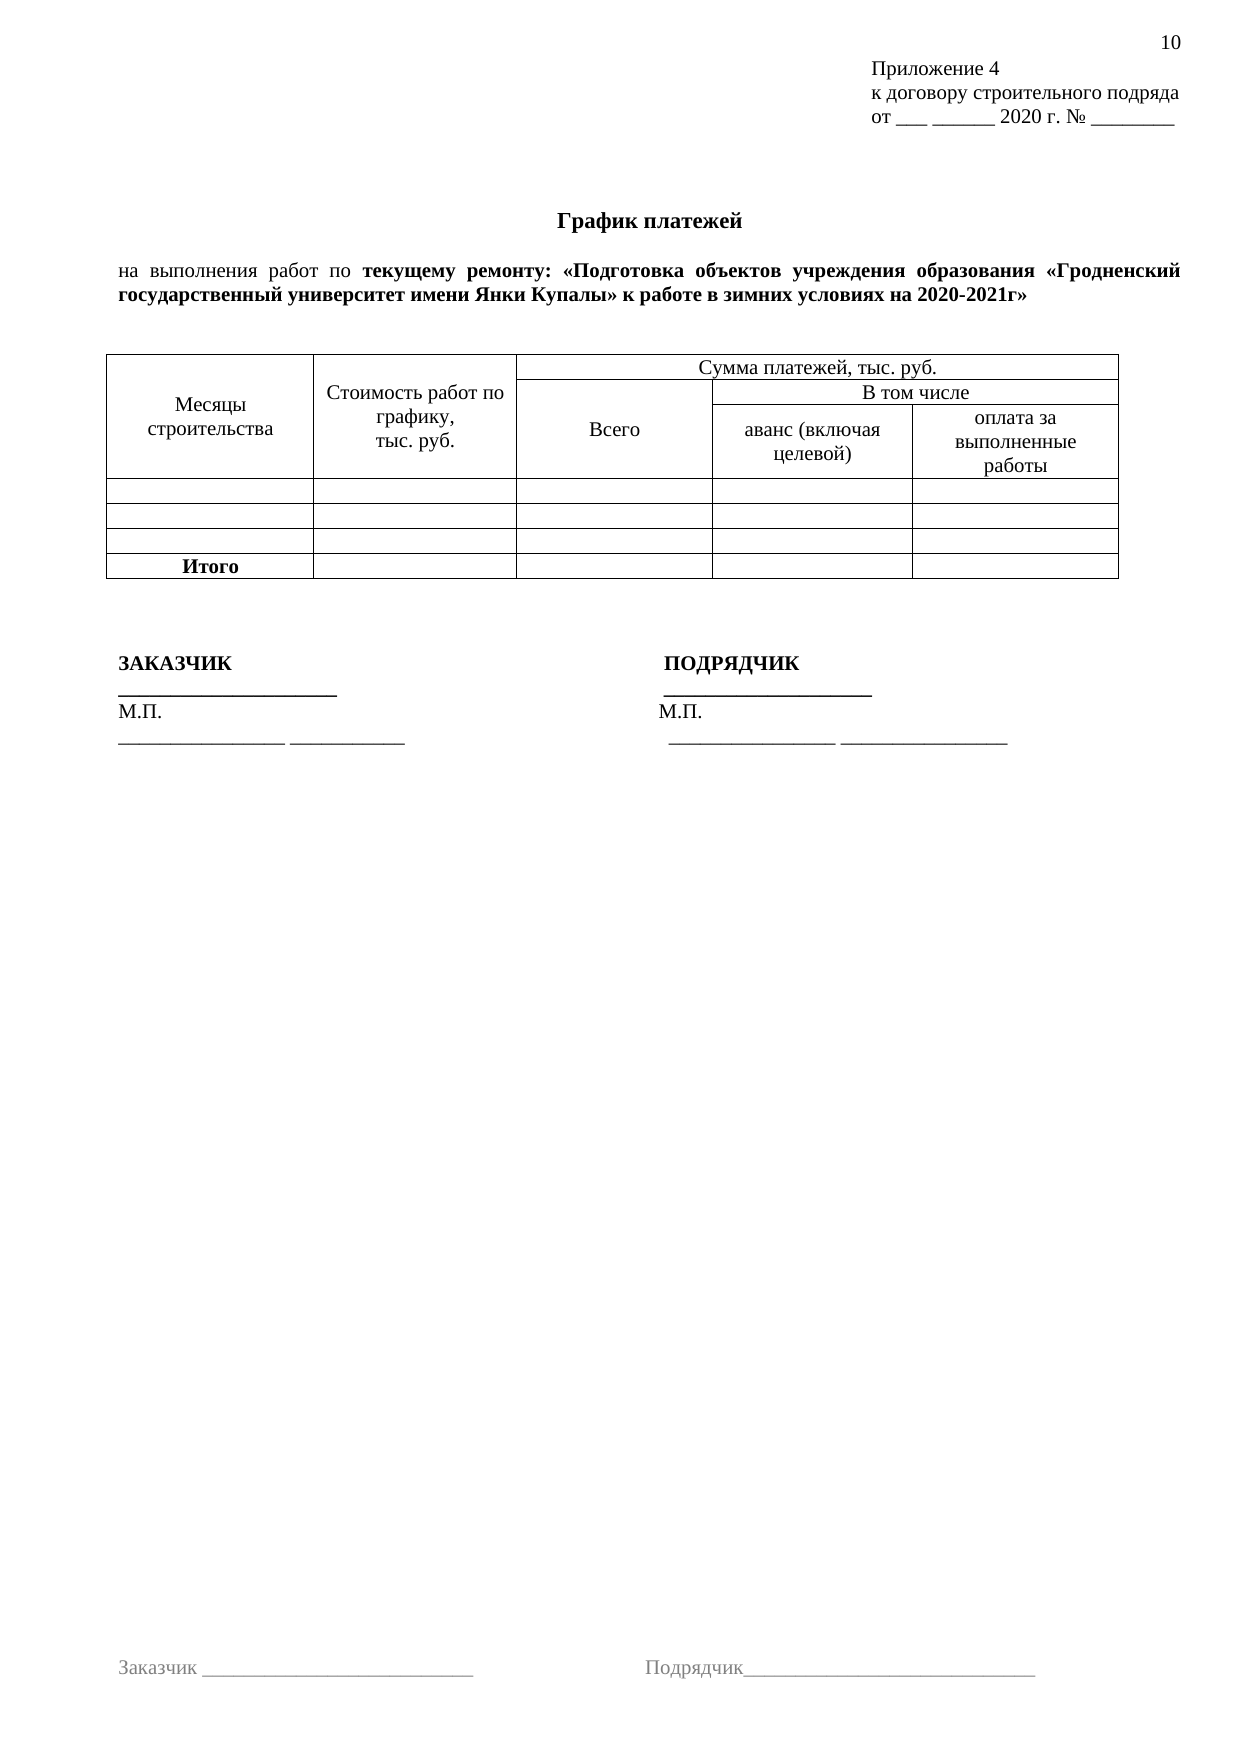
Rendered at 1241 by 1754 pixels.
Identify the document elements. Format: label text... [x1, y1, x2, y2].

table_header Сумма платежей, тыс. руб. [517, 355, 1118, 379]
table_cell [107, 529, 313, 553]
table_cell [713, 479, 912, 502]
table_cell [913, 554, 1118, 578]
table_cell [517, 504, 712, 528]
table_cell [517, 529, 712, 553]
table_cell [913, 529, 1118, 553]
table_cell [107, 479, 313, 502]
text на выполнения работ по текущему ремонту: «Подготовка объектов учреждения образования «Гродненский государственный университет имени Янки Купалы» к работе в зимних условиях на 2020-2021г» [118, 258, 1181, 306]
table_header Месяцы строительства [107, 355, 313, 477]
text к договору строительного подряда [871, 80, 1181, 104]
text ЗАКАЗЧИК ПОДРЯДЧИК [118, 651, 1181, 675]
table_header _____________________ М.П. ________________ ___________ [107, 675, 605, 771]
table_cell [517, 554, 712, 578]
table_header Стоимость работ по графику, тыс. руб. [314, 355, 516, 477]
table_cell оплата за выполненные работы [913, 405, 1118, 477]
table_cell [913, 504, 1118, 528]
table_cell Итого [107, 554, 313, 578]
table_cell [713, 504, 912, 528]
table_cell [314, 504, 516, 528]
table_cell [713, 554, 912, 578]
table_cell [314, 479, 516, 502]
table_cell аванс (включая целевой) [713, 405, 912, 477]
table_cell Всего [517, 380, 712, 477]
table_cell В том числе [713, 380, 1118, 404]
table_header ____________________ М.П. ________________ ________________ [605, 675, 1104, 771]
text от ___ ______ 2020 г. № ________ [871, 104, 1181, 128]
table_cell [913, 479, 1118, 502]
table_cell [314, 554, 516, 578]
text График платежей [118, 207, 1181, 234]
table_cell [314, 529, 516, 553]
table_cell [517, 479, 712, 502]
text Приложение 4 [871, 56, 1181, 80]
table_cell [713, 529, 912, 553]
table_cell [107, 504, 313, 528]
